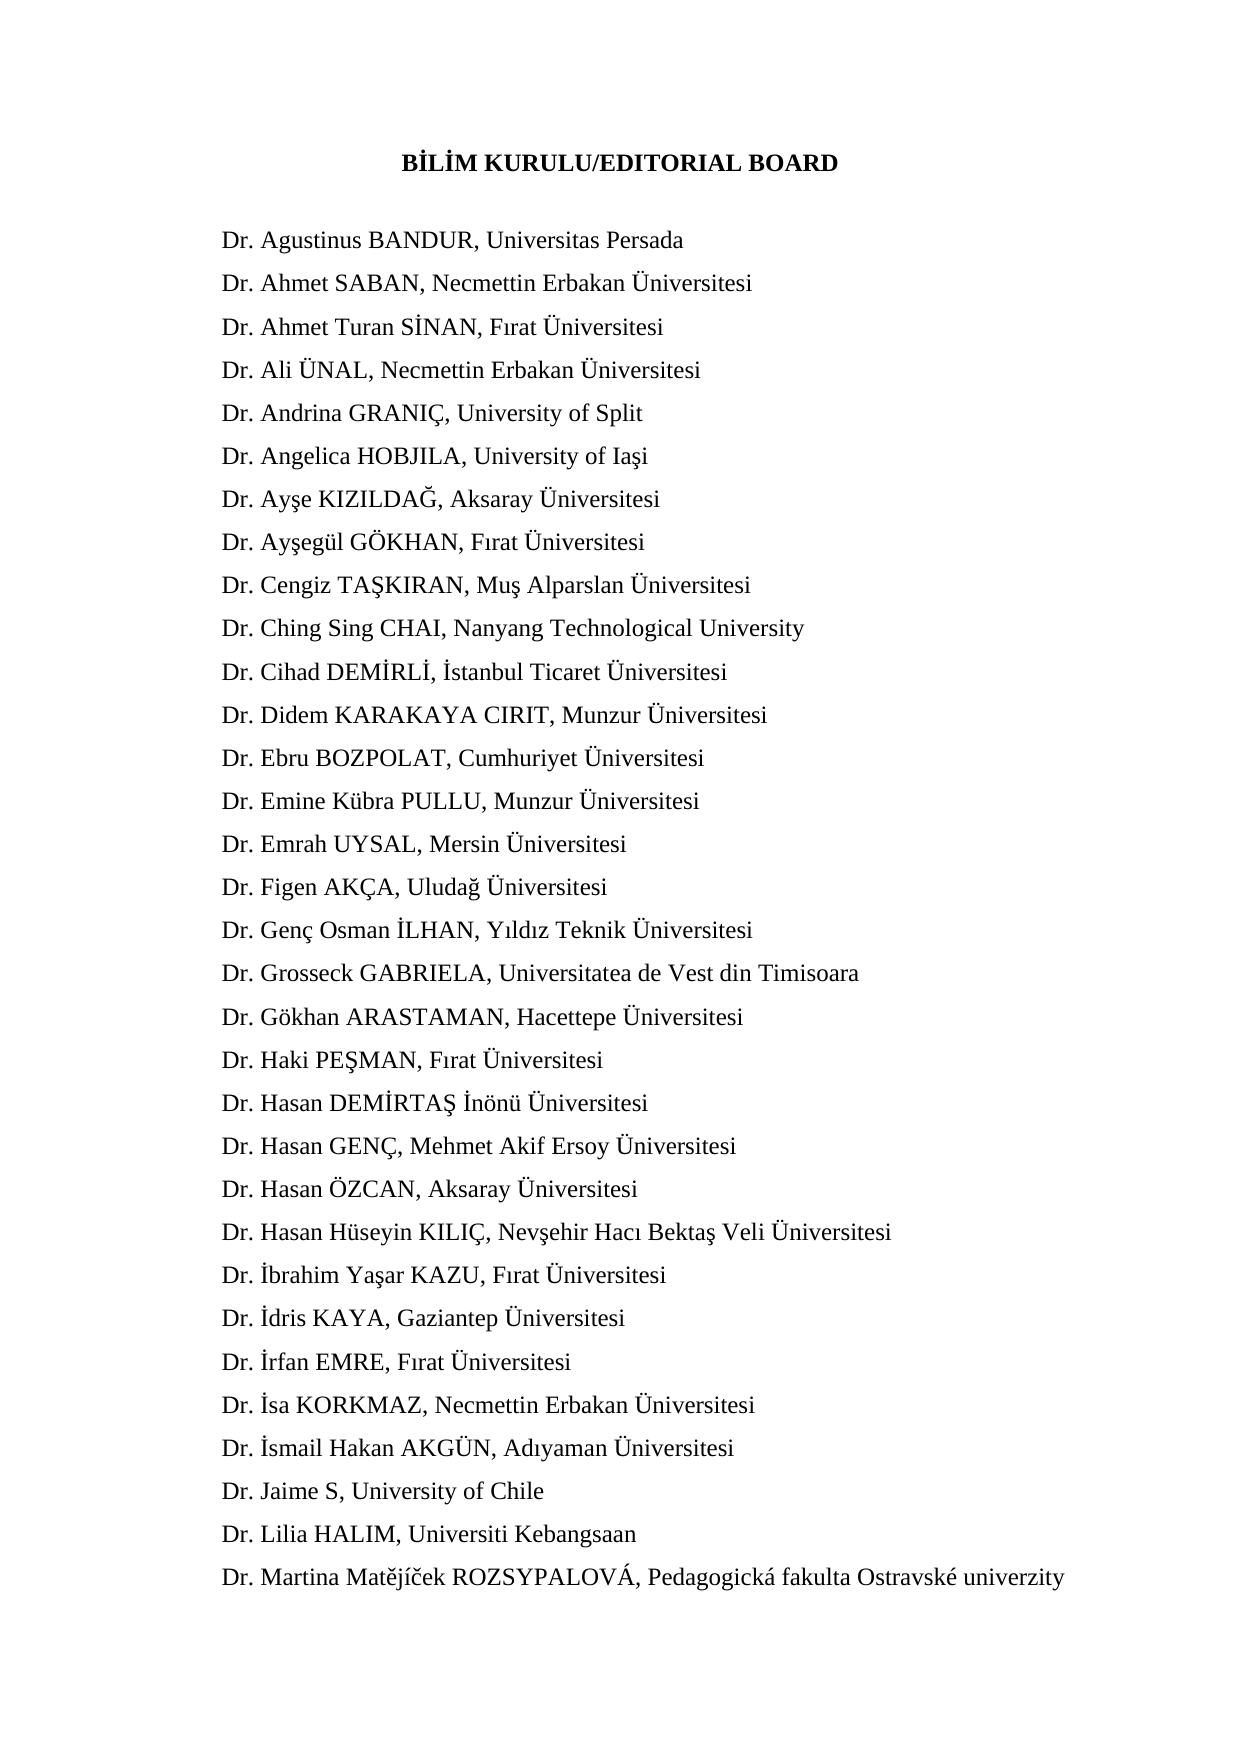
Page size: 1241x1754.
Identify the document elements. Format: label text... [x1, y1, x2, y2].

text Dr. Ching Sing CHAI, Nanyang Technological University [148, 613, 1093, 642]
text Dr. Jaime S, University of Chile [148, 1476, 1093, 1505]
text Dr. İbrahim Yaşar KAZU, Fırat Üniversitesi [148, 1260, 1093, 1289]
text Dr. Haki PEŞMAN, Fırat Üniversitesi [148, 1045, 1093, 1073]
text Dr. Ali ÜNAL, Necmettin Erbakan Üniversitesi [148, 355, 1093, 383]
text Dr. Hasan GENÇ, Mehmet Akif Ersoy Üniversitesi [148, 1131, 1093, 1160]
text Dr. İsa KORKMAZ, Necmettin Erbakan Üniversitesi [148, 1390, 1093, 1418]
text Dr. Gökhan ARASTAMAN, Hacettepe Üniversitesi [148, 1002, 1093, 1030]
text Dr. İrfan EMRE, Fırat Üniversitesi [148, 1347, 1093, 1375]
text Dr. Andrina GRANIÇ, University of Split [148, 398, 1093, 427]
text Dr. Hasan DEMİRTAŞ İnönü Üniversitesi [148, 1088, 1093, 1117]
text BİLİM KURULU/EDITORIAL BOARD [148, 148, 1093, 176]
text Dr. Emine Kübra PULLU, Munzur Üniversitesi [148, 786, 1093, 815]
text Dr. Hasan Hüseyin KILIÇ, Nevşehir Hacı Bektaş Veli Üniversitesi [148, 1217, 1093, 1246]
text Dr. Grosseck GABRIELA, Universitatea de Vest din Timisoara [148, 958, 1093, 987]
text Dr. Didem KARAKAYA CIRIT, Munzur Üniversitesi [148, 700, 1093, 728]
text Dr. Figen AKÇA, Uludağ Üniversitesi [148, 872, 1093, 901]
text Dr. İdris KAYA, Gaziantep Üniversitesi [148, 1303, 1093, 1332]
text Dr. Angelica HOBJILA, University of Iaşi [148, 441, 1093, 470]
text Dr. Genç Osman İLHAN, Yıldız Teknik Üniversitesi [148, 915, 1093, 944]
text Dr. Ayşe KIZILDAĞ, Aksaray Üniversitesi [148, 484, 1093, 513]
text Dr. Emrah UYSAL, Mersin Üniversitesi [148, 829, 1093, 858]
text Dr. Ebru BOZPOLAT, Cumhuriyet Üniversitesi [148, 743, 1093, 772]
text Dr. Cengiz TAŞKIRAN, Muş Alparslan Üniversitesi [148, 570, 1093, 599]
text Dr. İsmail Hakan AKGÜN, Adıyaman Üniversitesi [148, 1433, 1093, 1462]
text Dr. Martina Matějíček ROZSYPALOVÁ, Pedagogická fakulta Ostravské univerzity [148, 1562, 1093, 1591]
text Dr. Ayşegül GÖKHAN, Fırat Üniversitesi [148, 527, 1093, 556]
text Dr. Cihad DEMİRLİ, İstanbul Ticaret Üniversitesi [148, 657, 1093, 685]
text Dr. Lilia HALIM, Universiti Kebangsaan [148, 1519, 1093, 1548]
text Dr. Agustinus BANDUR, Universitas Persada [148, 225, 1093, 254]
text Dr. Ahmet SABAN, Necmettin Erbakan Üniversitesi [148, 268, 1093, 297]
text Dr. Hasan ÖZCAN, Aksaray Üniversitesi [148, 1174, 1093, 1203]
text Dr. Ahmet Turan SİNAN, Fırat Üniversitesi [148, 312, 1093, 340]
